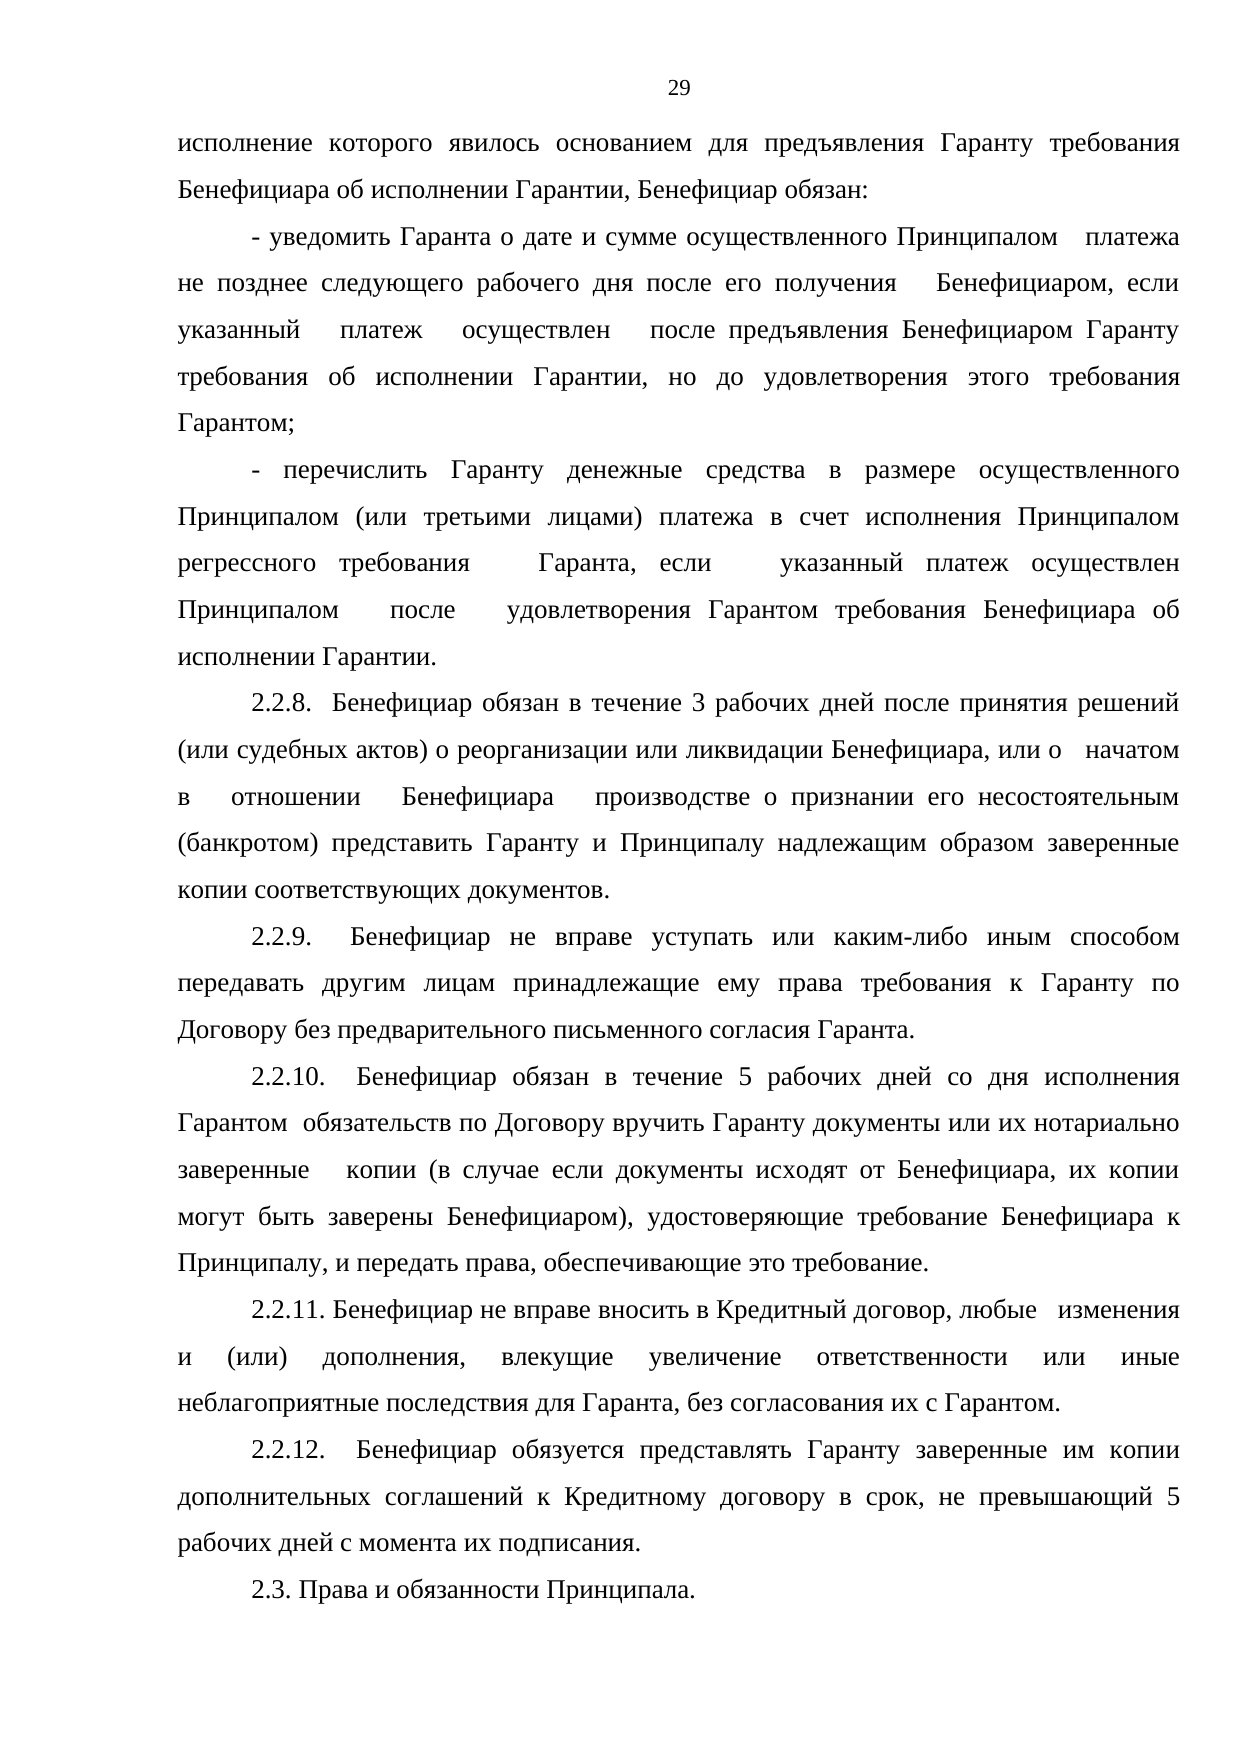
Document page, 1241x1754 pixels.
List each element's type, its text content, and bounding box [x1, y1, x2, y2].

text 2.2.11. Бенефициар не вправе вносить в Кредитный договор, любые изменения и (или) дополнения, влекущие увеличение ответственности или иные неблагоприятные последствия для Гаранта, без согласования их с Гарантом. [177, 1293, 1181, 1418]
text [177, 127, 1181, 204]
text 2.3. Права и обязанности Принципала. [177, 1573, 1181, 1604]
text - перечислить Гаранту денежные средства в размере осуществленного Принципалом (или третьими лицами) платежа в счет исполнения Принципалом регрессного требования Гаранта, если указанный платеж осуществлен Принципалом после удовлетворения Гарантом требования Бенефициара об исполнении Гарантии. [177, 453, 1181, 671]
text 2.2.10. Бенефициар обязан в течение 5 рабочих дней со дня исполнения Гарантом обязательств по Договору вручить Гаранту документы или их нотариально заверенные копии (в случае если документы исходят от Бенефициара, их копии могут быть заверены Бенефициаром), удостоверяющие требование Бенефициара к Принципалу, и передать права, обеспечивающие это требование. [177, 1060, 1181, 1278]
text - уведомить Гаранта о дате и сумме осуществленного Принципалом платежа не позднее следующего рабочего дня после его получения Бенефициаром, если указанный платеж осуществлен после предъявления Бенефициаром Гаранту требования об исполнении Гарантии, но до удовлетворения этого требования Гарантом; [177, 220, 1181, 438]
text 2.2.8. Бенефициар обязан в течение 3 рабочих дней после принятия решений (или судебных актов) о реорганизации или ликвидации Бенефициара, или о начатом в отношении Бенефициара производстве о признании его несостоятельным (банкротом) представить Гаранту и Принципалу надлежащим образом заверенные копии соответствующих документов. [177, 687, 1181, 904]
text 2.2.12. Бенефициар обязуется представлять Гаранту заверенные им копии дополнительных соглашений к Кредитному договору в срок, не превышающий 5 рабочих дней с момента их подписания. [177, 1433, 1181, 1558]
text 2.2.9. Бенефициар не вправе уступать или каким-либо иным способом передавать другим лицам принадлежащие ему права требования к Гаранту по Договору без предварительного письменного согласия Гаранта. [177, 920, 1181, 1044]
